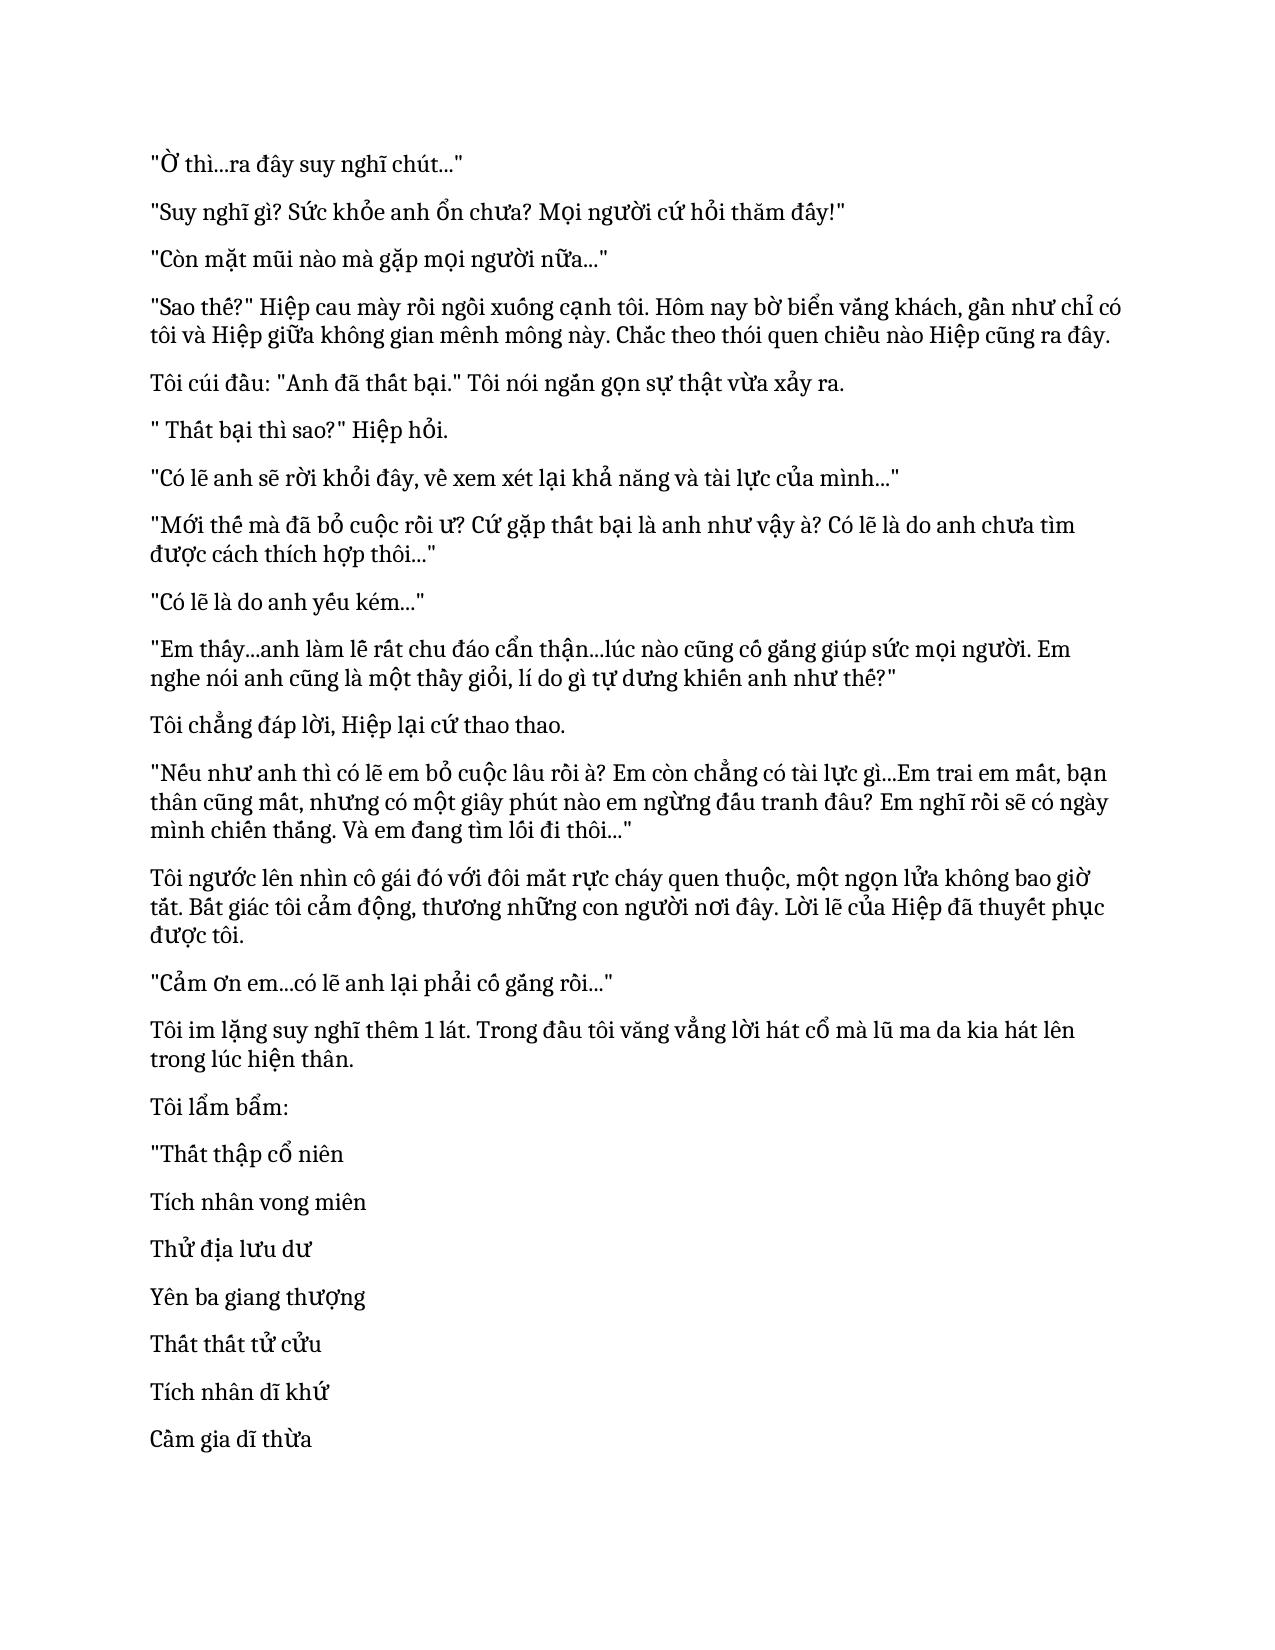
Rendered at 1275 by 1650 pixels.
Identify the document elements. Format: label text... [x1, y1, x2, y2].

text "Có lẽ là do anh yếu kém..." [150, 587, 1125, 616]
text "Sao thế?" Hiệp cau mày rồi ngồi xuống cạnh tôi. Hôm nay bờ biển vắng khách, gần như chỉ có tôi và Hiệp giữa không gian mênh mông này. Chắc theo thói quen chiều nào Hiệp cũng ra đây. [150, 292, 1125, 350]
text "Em thấy...anh làm lễ rất chu đáo cẩn thận...lúc nào cũng cố gắng giúp sức mọi người. Em nghe nói anh cũng là một thầy giỏi, lí do gì tự dưng khiến anh như thế?" [150, 635, 1125, 692]
text Tôi cúi đầu: "Anh đã thất bại." Tôi nói ngắn gọn sự thật vừa xảy ra. [150, 369, 1125, 397]
text "Cảm ơn em...có lẽ anh lại phải cố gắng rồi..." [150, 969, 1125, 997]
text "Suy nghĩ gì? Sức khỏe anh ổn chưa? Mọi người cứ hỏi thăm đấy!" [150, 197, 1125, 226]
text Tôi im lặng suy nghĩ thêm 1 lát. Trong đầu tôi văng vẳng lời hát cổ mà lũ ma da kia hát lên trong lúc hiện thân. [150, 1016, 1125, 1074]
text Tôi ngước lên nhìn cô gái đó với đôi mắt rực cháy quen thuộc, một ngọn lửa không bao giờ tắt. Bất giác tôi cảm động, thương những con người nơi đây. Lời lẽ của Hiệp đã thuyết phục được tôi. [150, 864, 1125, 950]
text Thất thất tử cửu [150, 1330, 1125, 1359]
text "Mới thế mà đã bỏ cuộc rồi ư? Cứ gặp thất bại là anh như vậy à? Có lẽ là do anh chưa tìm được cách thích hợp thôi..." [150, 511, 1125, 569]
text "Có lẽ anh sẽ rời khỏi đây, về xem xét lại khả năng và tài lực của mình..." [150, 464, 1125, 492]
text "Còn mặt mũi nào mà gặp mọi người nữa..." [150, 245, 1125, 274]
text "Ờ thì...ra đây suy nghĩ chút..." [150, 150, 1125, 179]
text "Nếu như anh thì có lẽ em bỏ cuộc lâu rồi à? Em còn chẳng có tài lực gì...Em trai em mất, bạn thân cũng mất, nhưng có một giây phút nào em ngừng đấu tranh đâu? Em nghĩ rồi sẽ có ngày mình chiến thắng. Và em đang tìm lối đi thôi..." [150, 759, 1125, 845]
text Tôi chẳng đáp lời, Hiệp lại cứ thao thao. [150, 711, 1125, 740]
text Thử địa lưu dư [150, 1235, 1125, 1264]
text Tích nhân vong miên [150, 1187, 1125, 1216]
text Tích nhân dĩ khứ [150, 1377, 1125, 1406]
text "Thất thập cổ niên [150, 1140, 1125, 1169]
text Cầm gia dĩ thừa [150, 1425, 1125, 1454]
text " Thất bại thì sao?" Hiệp hỏi. [150, 416, 1125, 445]
text Tôi lẩm bẩm: [150, 1092, 1125, 1121]
text Yên ba giang thượng [150, 1282, 1125, 1311]
